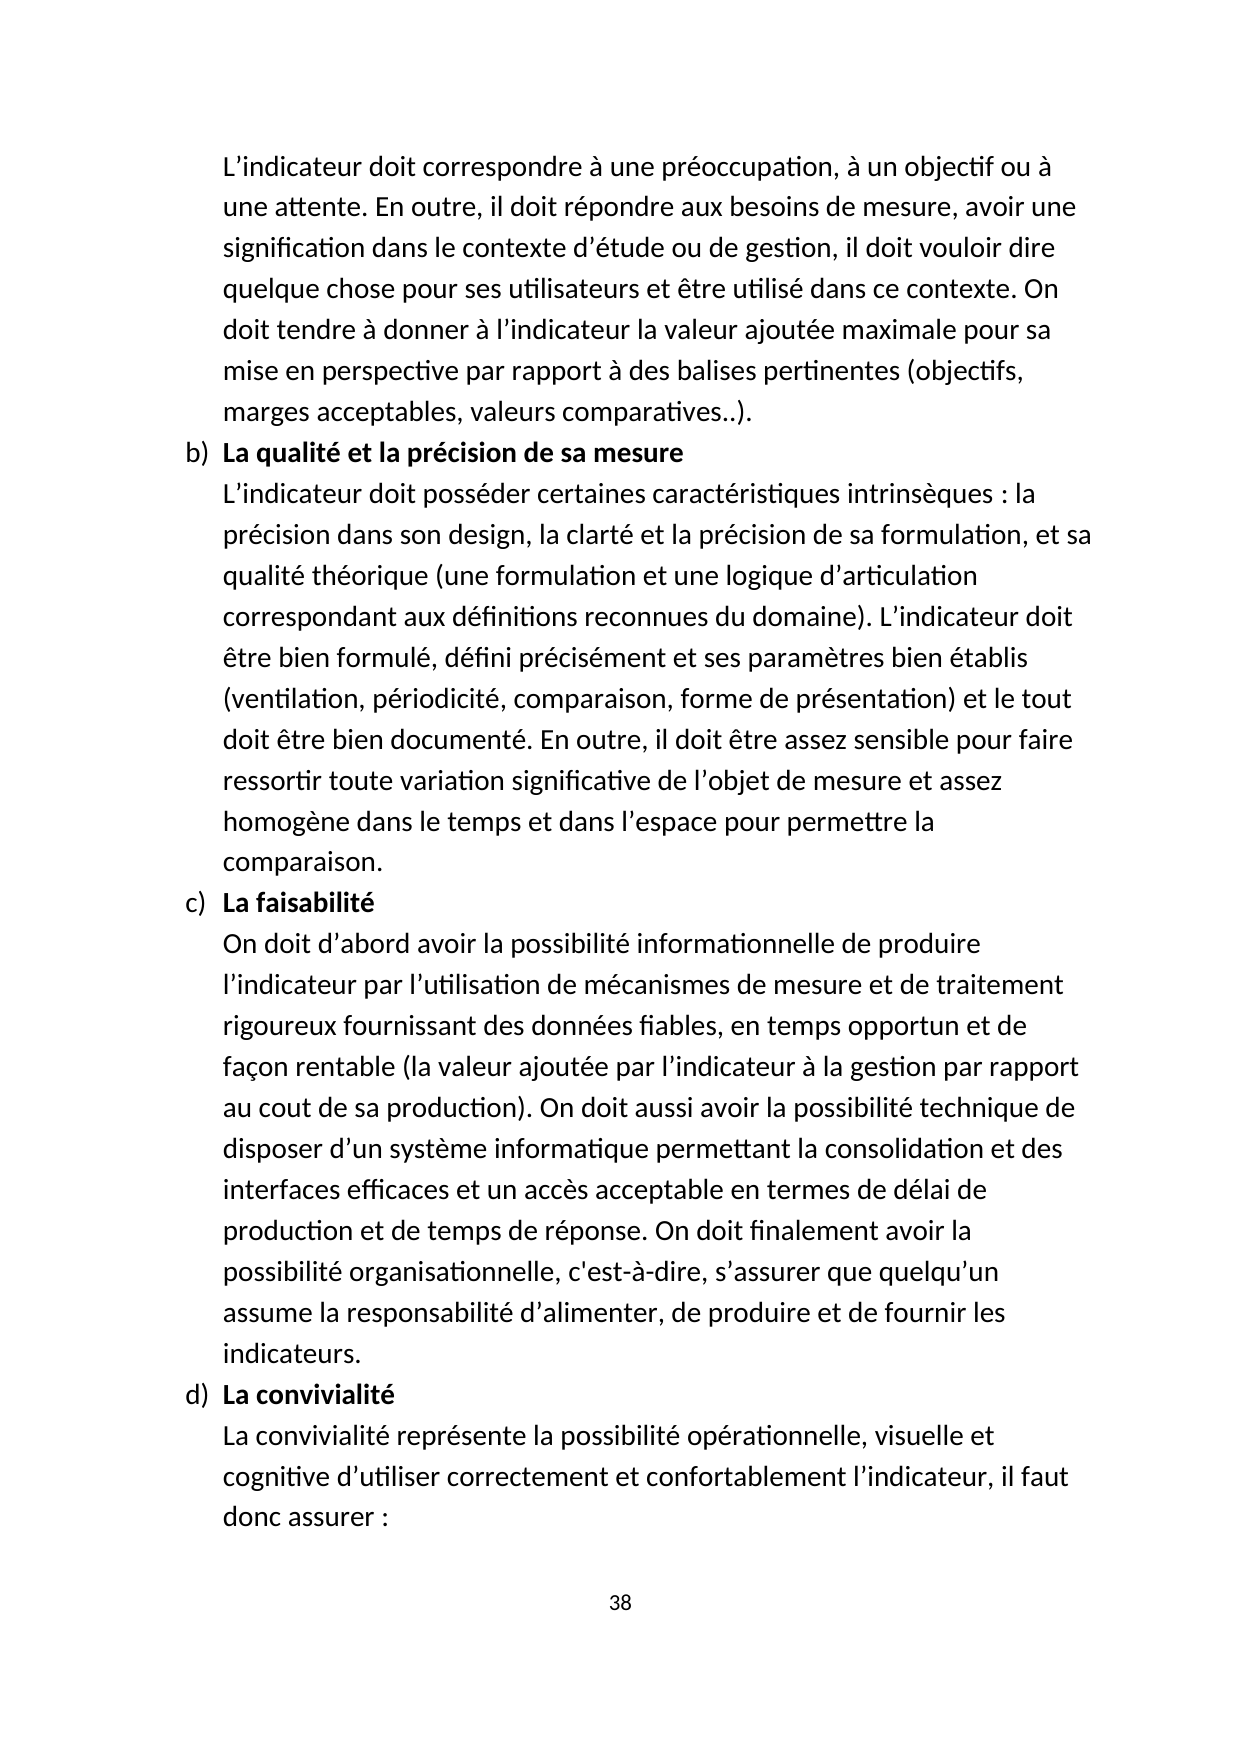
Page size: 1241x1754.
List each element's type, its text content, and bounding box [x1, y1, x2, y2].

list La convivialité représente la possibilité opérationnelle, visuelle et cognitive d’utiliser correctement et confortablement l’indicateur, il faut donc assurer : [223, 1417, 1093, 1534]
list On doit d’abord avoir la possibilité informationnelle de produire l’indicateur par l’utilisation de mécanismes de mesure et de traitement rigoureux fournissant des données fiables, en temps opportun et de façon rentable (la valeur ajoutée par l’indicateur à la gestion par rapport au cout de sa production). On doit aussi avoir la possibilité technique de disposer d’un système informatique permettant la consolidation et des interfaces efficaces et un accès acceptable en termes de délai de production et de temps de réponse. On doit finalement avoir la possibilité organisationnelle, c'est-à-dire, s’assurer que quelqu’un assume la responsabilité d’alimenter, de produire et de fournir les indicateurs. [223, 925, 1093, 1370]
list L’indicateur doit correspondre à une préoccupation, à un objectif ou à une attente. En outre, il doit répondre aux besoins de mesure, avoir une signification dans le contexte d’étude ou de gestion, il doit vouloir dire quelque chose pour ses utilisateurs et être utilisé dans ce contexte. On doit tendre à donner à l’indicateur la valeur ajoutée maximale pour sa mise en perspective par rapport à des balises pertinentes (objectifs, marges acceptables, valeurs comparatives..). [223, 148, 1093, 429]
list La qualité et la précision de sa mesure [185, 434, 1093, 470]
list La convivialité [185, 1376, 1093, 1411]
list La faisabilité [185, 884, 1093, 920]
list L’indicateur doit posséder certaines caractéristiques intrinsèques : la précision dans son design, la clarté et la précision de sa formulation, et sa qualité théorique (une formulation et une logique d’articulation correspondant aux définitions reconnues du domaine). L’indicateur doit être bien formulé, défini précisément et ses paramètres bien établis (ventilation, périodicité, comparaison, forme de présentation) et le tout doit être bien documenté. En outre, il doit être assez sensible pour faire ressortir toute variation significative de l’objet de mesure et assez homogène dans le temps et dans l’espace pour permettre la comparaison. [223, 475, 1093, 879]
